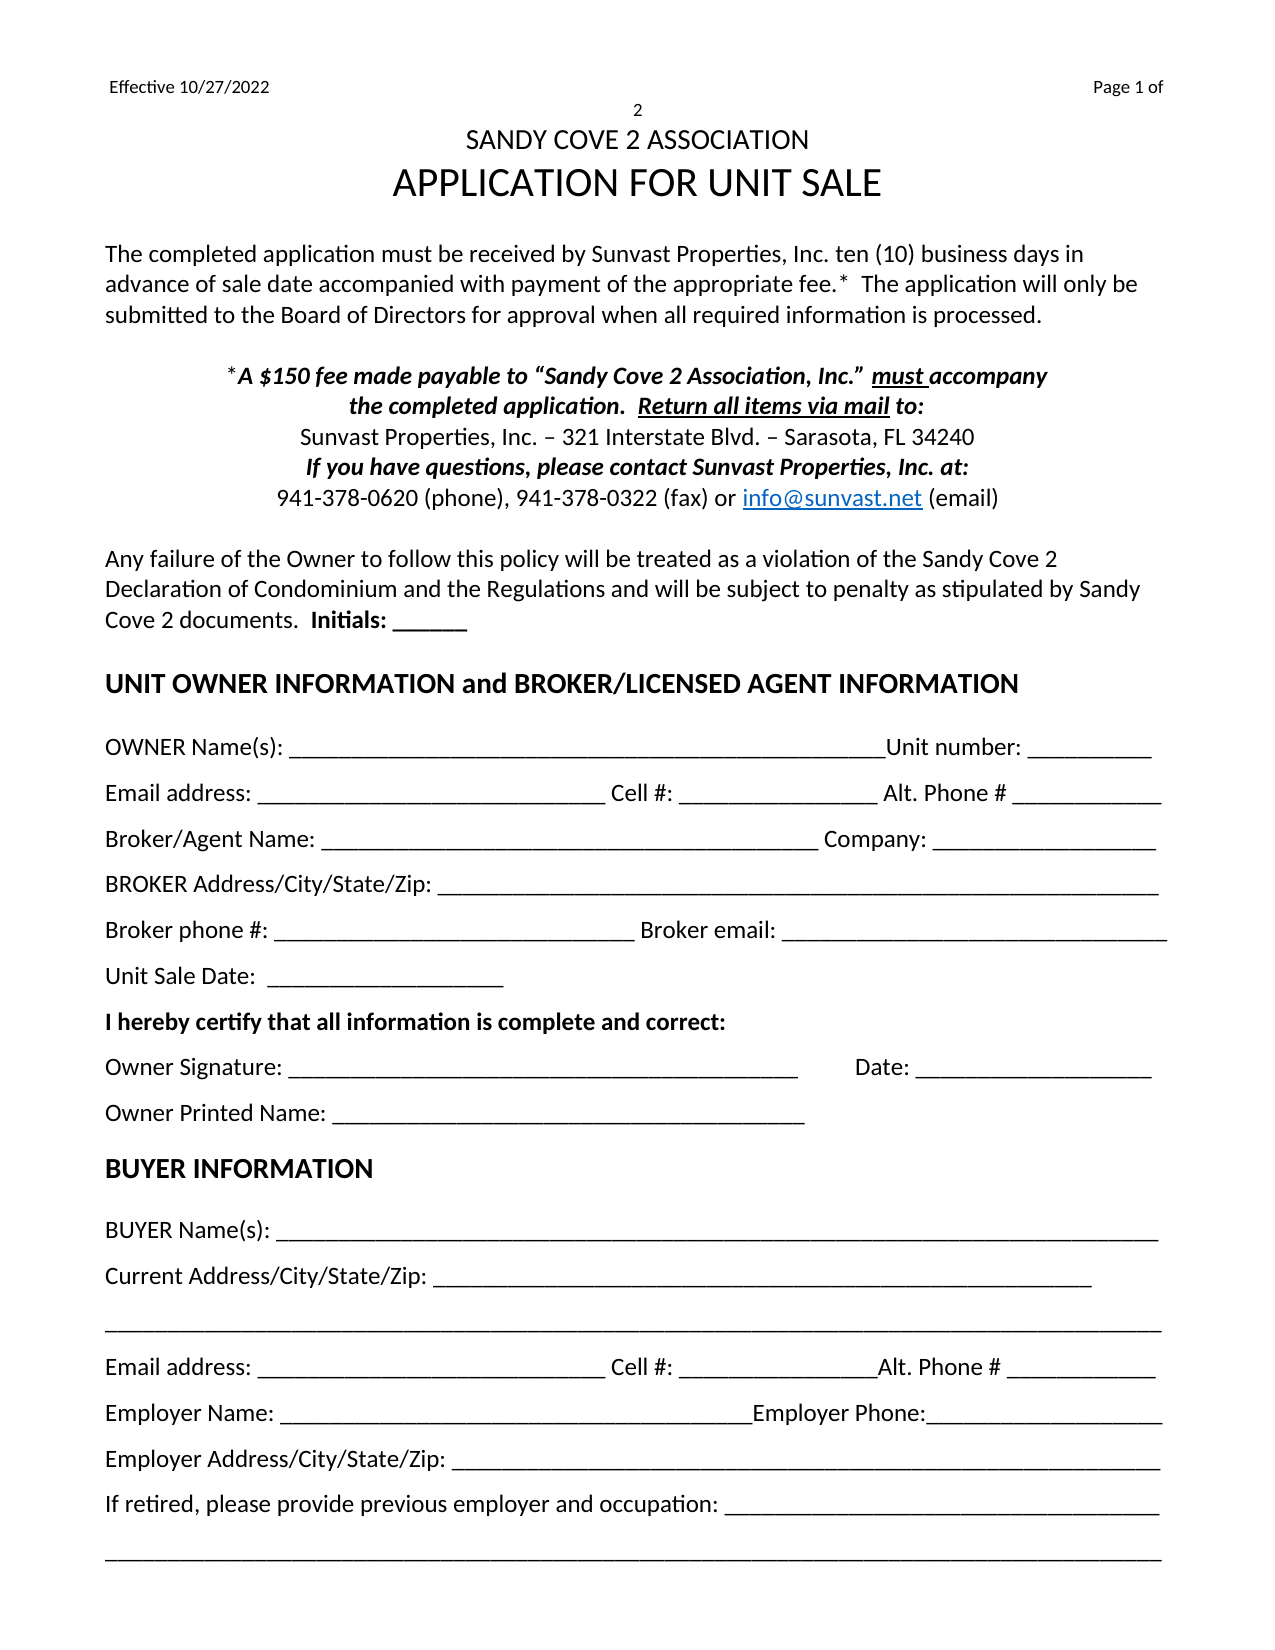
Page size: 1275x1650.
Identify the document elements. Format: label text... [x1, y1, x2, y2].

text I hereby certify that all information is complete and correct: [105, 1006, 1170, 1036]
text APPLICATION FOR UNIT SALE [105, 156, 1170, 207]
text Broker phone #: _____________________________ Broker email: _______________________________ [105, 914, 1170, 945]
text Email address: ____________________________ Cell #: ________________Alt. Phone # ____________ [105, 1351, 1170, 1382]
text _____________________________________________________________________________________ [105, 1534, 1170, 1565]
text BUYER Name(s): _______________________________________________________________________ [105, 1214, 1170, 1244]
text SANDY COVE 2 ASSOCIATION [105, 121, 1170, 156]
text Owner Signature: _________________________________________ Date: ___________________ [105, 1051, 1170, 1082]
text BUYER INFORMATION [105, 1150, 1170, 1186]
text Unit Sale Date: ___________________ [105, 960, 1170, 990]
text Effective 10/27/2022 Page 1 of 2 [105, 75, 1170, 121]
text 941-378-0620 (phone), 941-378-0322 (fax) or info@sunvast.net (email) [105, 482, 1170, 512]
text If retired, please provide previous employer and occupation: ___________________________________ [105, 1488, 1170, 1519]
text The completed application must be received by Sunvast Properties, Inc. ten (10) business days in advance of sale date accompanied with payment of the appropriate fee.* The application will only be submitted to the Board of Directors for approval when all required information is processed. [105, 238, 1170, 329]
text If you have questions, please contact Sunvast Properties, Inc. at: [105, 451, 1170, 482]
text Employer Address/City/State/Zip: _________________________________________________________ [105, 1443, 1170, 1473]
text BROKER Address/City/State/Zip: __________________________________________________________ [105, 868, 1170, 899]
text Any failure of the Owner to follow this policy will be treated as a violation of the Sandy Cove 2 Declaration of Condominium and the Regulations and will be subject to penalty as stipulated by Sandy Cove 2 documents. Initials: ______ [105, 543, 1170, 634]
text Sunvast Properties, Inc. – 321 Interstate Blvd. – Sarasota, FL 34240 [105, 421, 1170, 451]
text Owner Printed Name: ______________________________________ [105, 1097, 1170, 1128]
text Email address: ____________________________ Cell #: ________________ Alt. Phone # ____________ [105, 777, 1170, 807]
text _____________________________________________________________________________________ [105, 1306, 1170, 1336]
text *A $150 fee made payable to “Sandy Cove 2 Association, Inc.” must accompany the completed application. Return all items via mail to: [105, 360, 1170, 421]
text Current Address/City/State/Zip: _____________________________________________________ [105, 1260, 1170, 1290]
text UNIT OWNER INFORMATION and BROKER/LICENSED AGENT INFORMATION [105, 665, 1170, 701]
text Employer Name: ______________________________________Employer Phone:___________________ [105, 1397, 1170, 1427]
text OWNER Name(s): ________________________________________________Unit number: __________ [105, 731, 1170, 762]
text Broker/Agent Name: ________________________________________ Company: __________________ [105, 823, 1170, 853]
